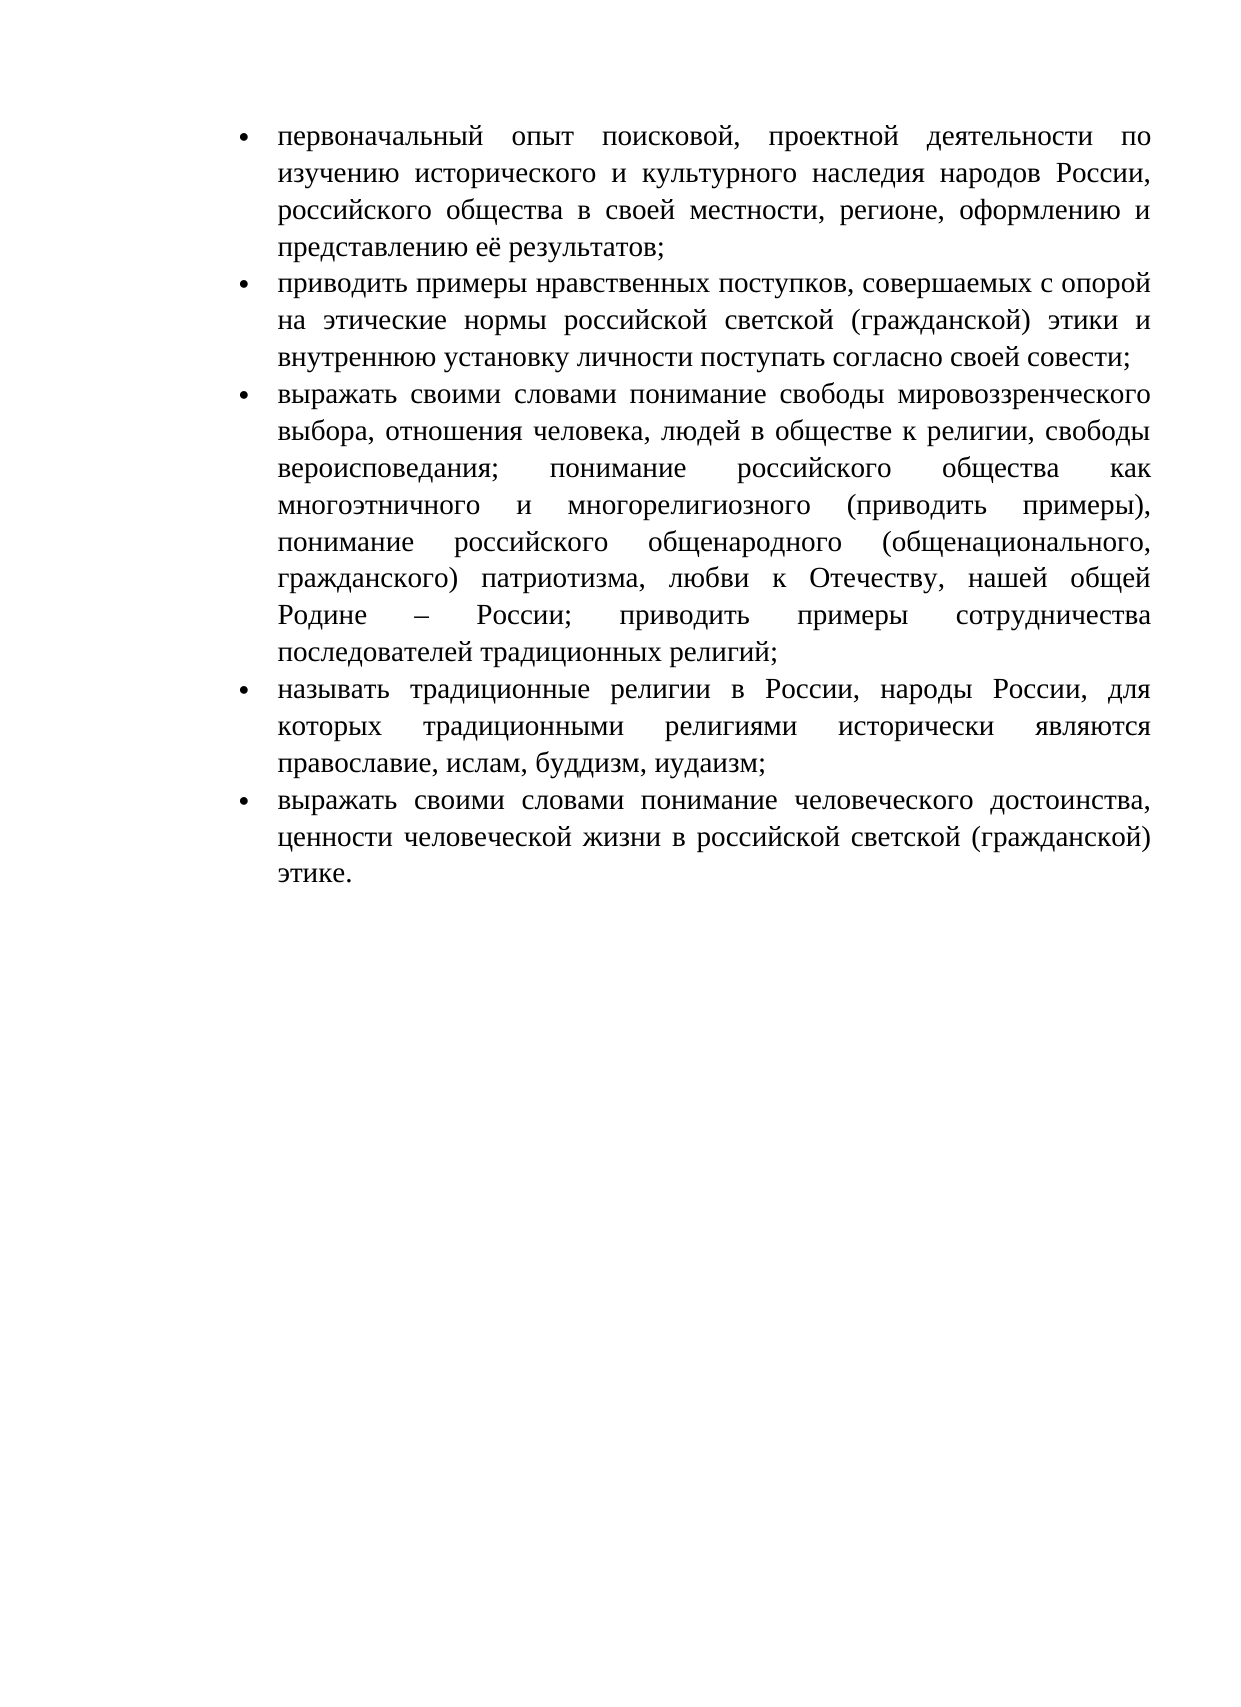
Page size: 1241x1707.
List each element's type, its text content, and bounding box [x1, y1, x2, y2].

list первоначальный опыт поисковой, проектной деятельности по изучению исторического и культурного наследия народов России, российского общества в своей местности, регионе, оформлению и представлению её результатов; [240, 118, 1152, 262]
list называть традиционные религии в России, народы России, для которых традиционными религиями исторически являются православие, ислам, буддизм, иудаизм; [240, 671, 1152, 778]
list выражать своими словами понимание человеческого достоинства, ценности человеческой жизни в российской светской (гражданской) этике. [240, 782, 1152, 889]
list приводить примеры нравственных поступков, совершаемых с опорой на этические нормы российской светской (гражданской) этики и внутреннюю установку личности поступать согласно своей совести; [240, 266, 1152, 373]
list выражать своими словами понимание свободы мировоззренческого выбора, отношения человека, людей в обществе к религии, свободы вероисповедания; понимание российского общества как многоэтничного и многорелигиозного (приводить примеры), понимание российского общенародного (общенационального, гражданского) патриотизма, любви к Отечеству, нашей общей Родине – России; приводить примеры сотрудничества последователей традиционных религий; [240, 376, 1152, 668]
